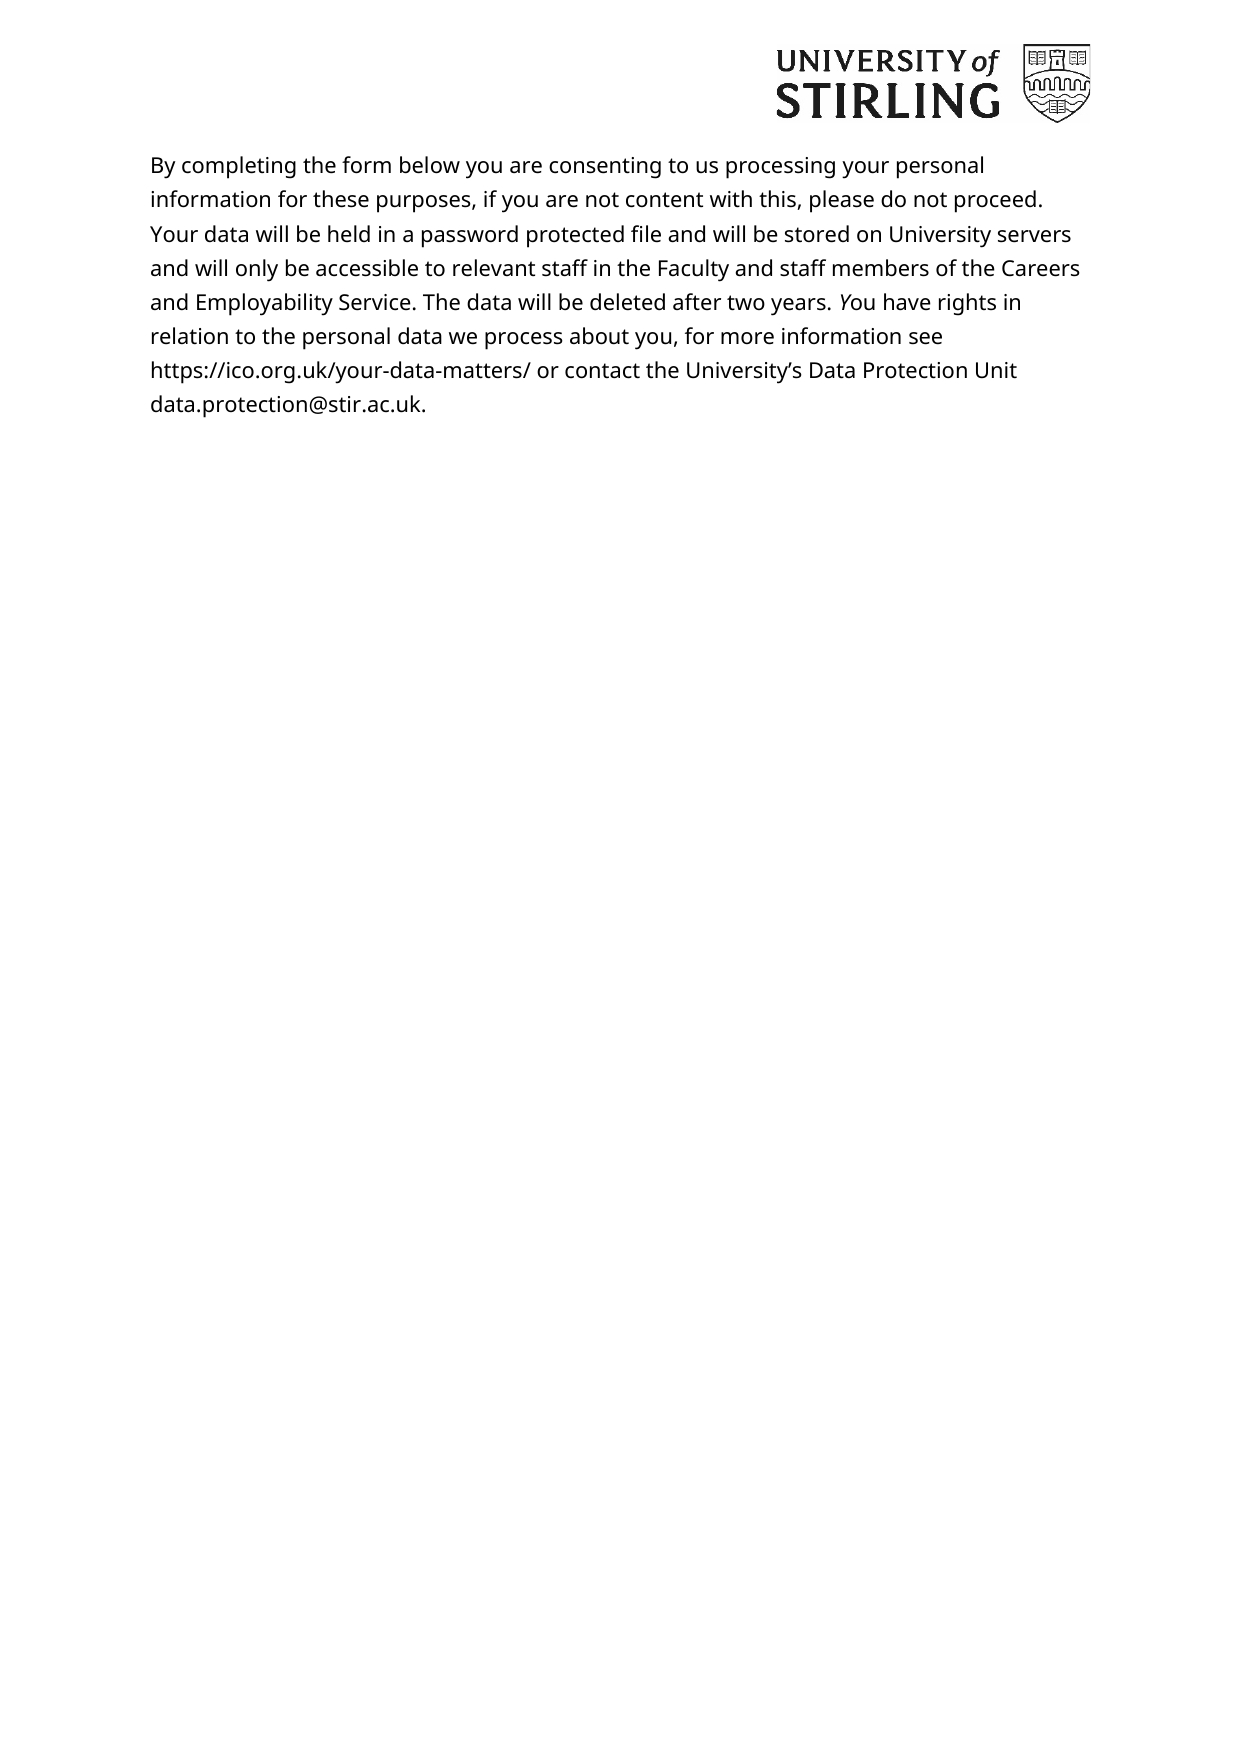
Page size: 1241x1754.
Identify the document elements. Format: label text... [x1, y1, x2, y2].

picture [776, 44, 1091, 123]
text By completing the form below you are consenting to us processing your personal information for these purposes, if you are not content with this, please do not proceed. Your data will be held in a password protected file and will be stored on University servers and will only be accessible to relevant staff in the Faculty and staff members of the Careers and Employability Service. The data will be deleted after two years. You have rights in relation to the personal data we process about you, for more information see https://ico.org.uk/your-data-matters/ or contact the University’s Data Protection Unit data.protection@stir.ac.uk. [150, 150, 1090, 419]
